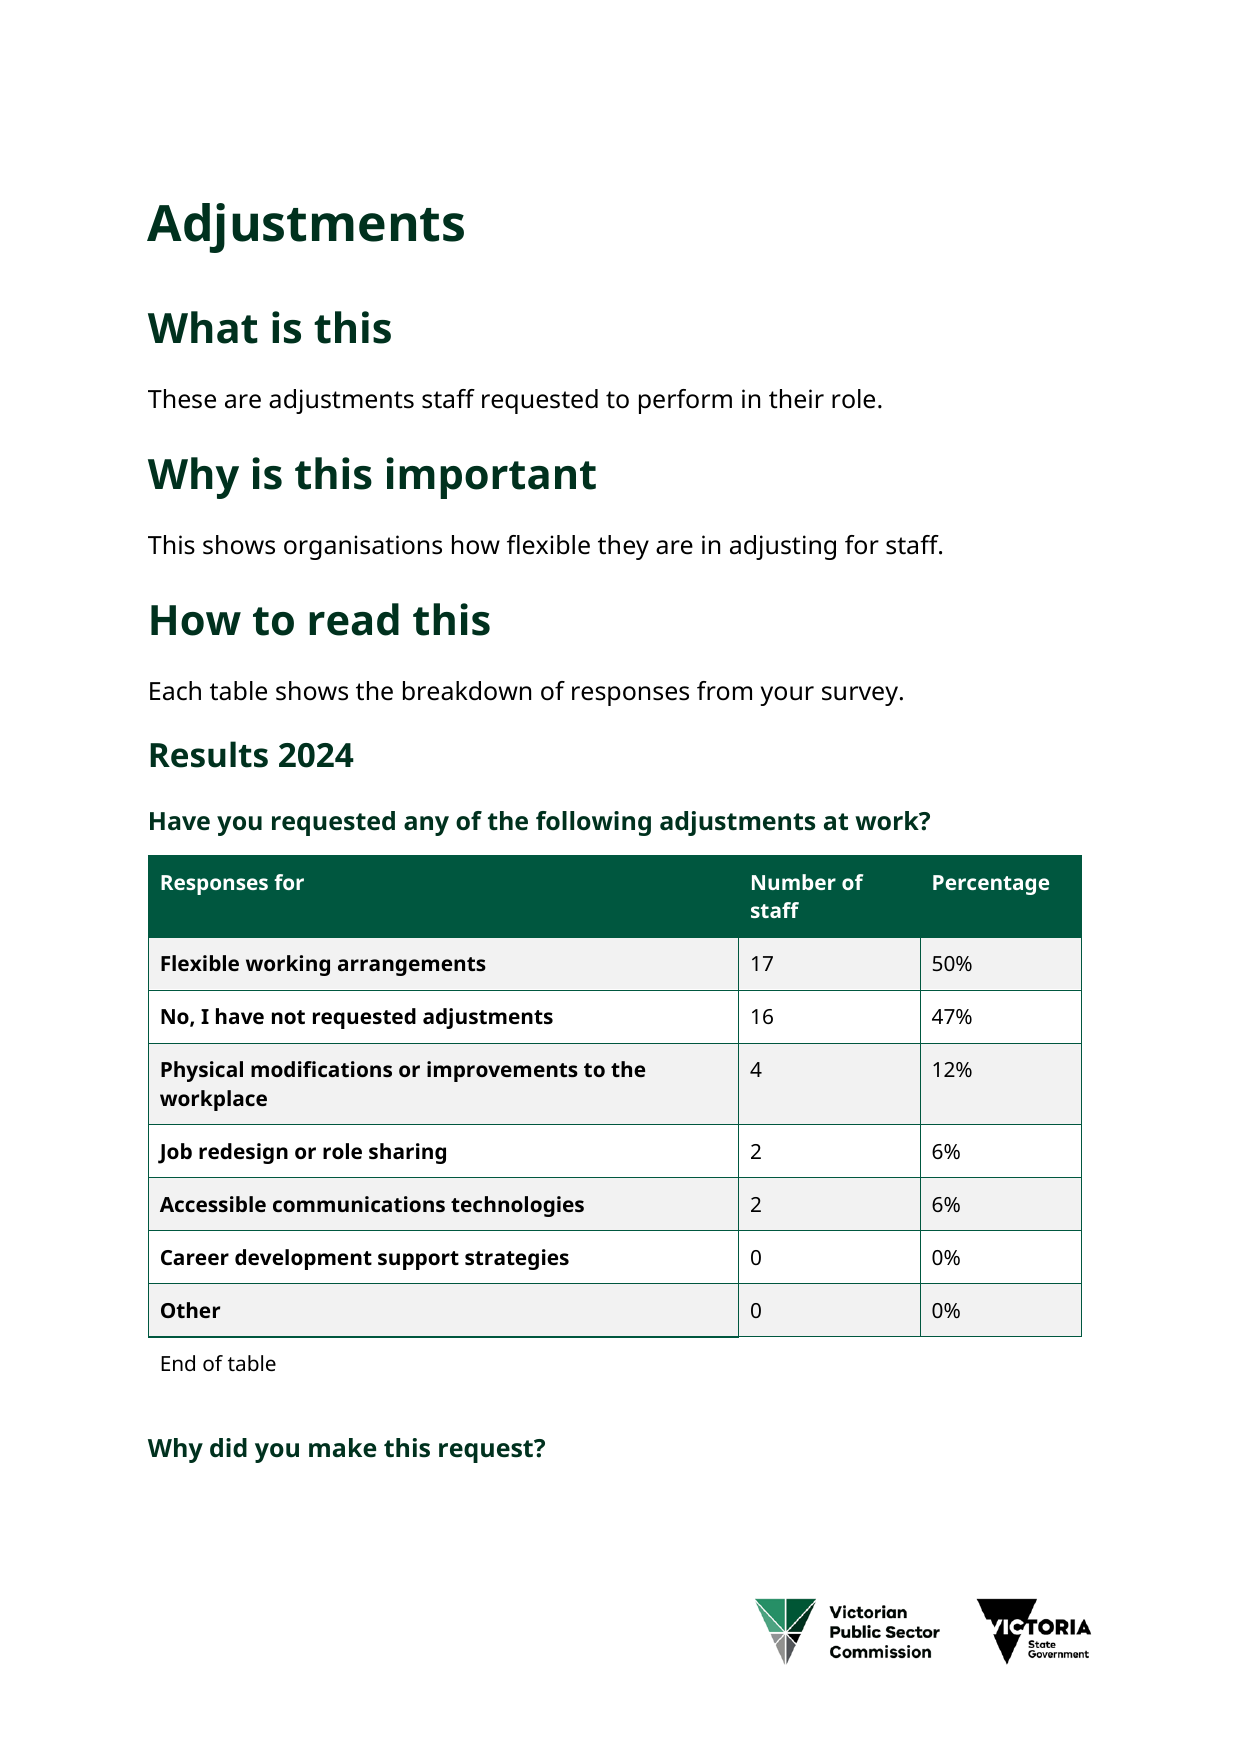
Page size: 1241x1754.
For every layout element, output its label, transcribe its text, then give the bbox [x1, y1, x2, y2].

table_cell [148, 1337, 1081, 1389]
text This shows organisations how flexible they are in adjusting for staff. [148, 527, 1092, 561]
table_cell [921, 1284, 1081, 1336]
text These are adjustments staff requested to perform in their role. [148, 381, 1092, 415]
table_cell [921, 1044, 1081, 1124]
subtitle How to read this [148, 591, 1092, 647]
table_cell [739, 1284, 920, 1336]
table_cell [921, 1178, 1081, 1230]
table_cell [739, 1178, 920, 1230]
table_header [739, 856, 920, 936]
subtitle What is this [148, 299, 1092, 355]
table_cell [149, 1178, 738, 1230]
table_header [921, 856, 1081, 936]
picture [754, 1598, 1093, 1666]
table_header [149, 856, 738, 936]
subtitle Adjustments [148, 188, 1092, 256]
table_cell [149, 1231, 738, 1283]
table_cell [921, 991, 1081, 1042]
subtitle Why did you make this request? [148, 1430, 1092, 1464]
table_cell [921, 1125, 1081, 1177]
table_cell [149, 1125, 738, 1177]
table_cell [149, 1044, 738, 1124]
subtitle Have you requested any of the following adjustments at work? [148, 803, 1092, 837]
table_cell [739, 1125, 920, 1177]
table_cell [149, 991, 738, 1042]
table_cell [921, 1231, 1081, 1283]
subtitle Results 2024 [148, 732, 1092, 778]
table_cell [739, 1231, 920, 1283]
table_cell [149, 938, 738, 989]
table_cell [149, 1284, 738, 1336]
subtitle Why is this important [148, 444, 1092, 501]
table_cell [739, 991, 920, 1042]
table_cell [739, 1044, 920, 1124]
text Each table shows the breakdown of responses from your survey. [148, 673, 1092, 707]
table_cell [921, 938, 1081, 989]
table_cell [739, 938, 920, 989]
